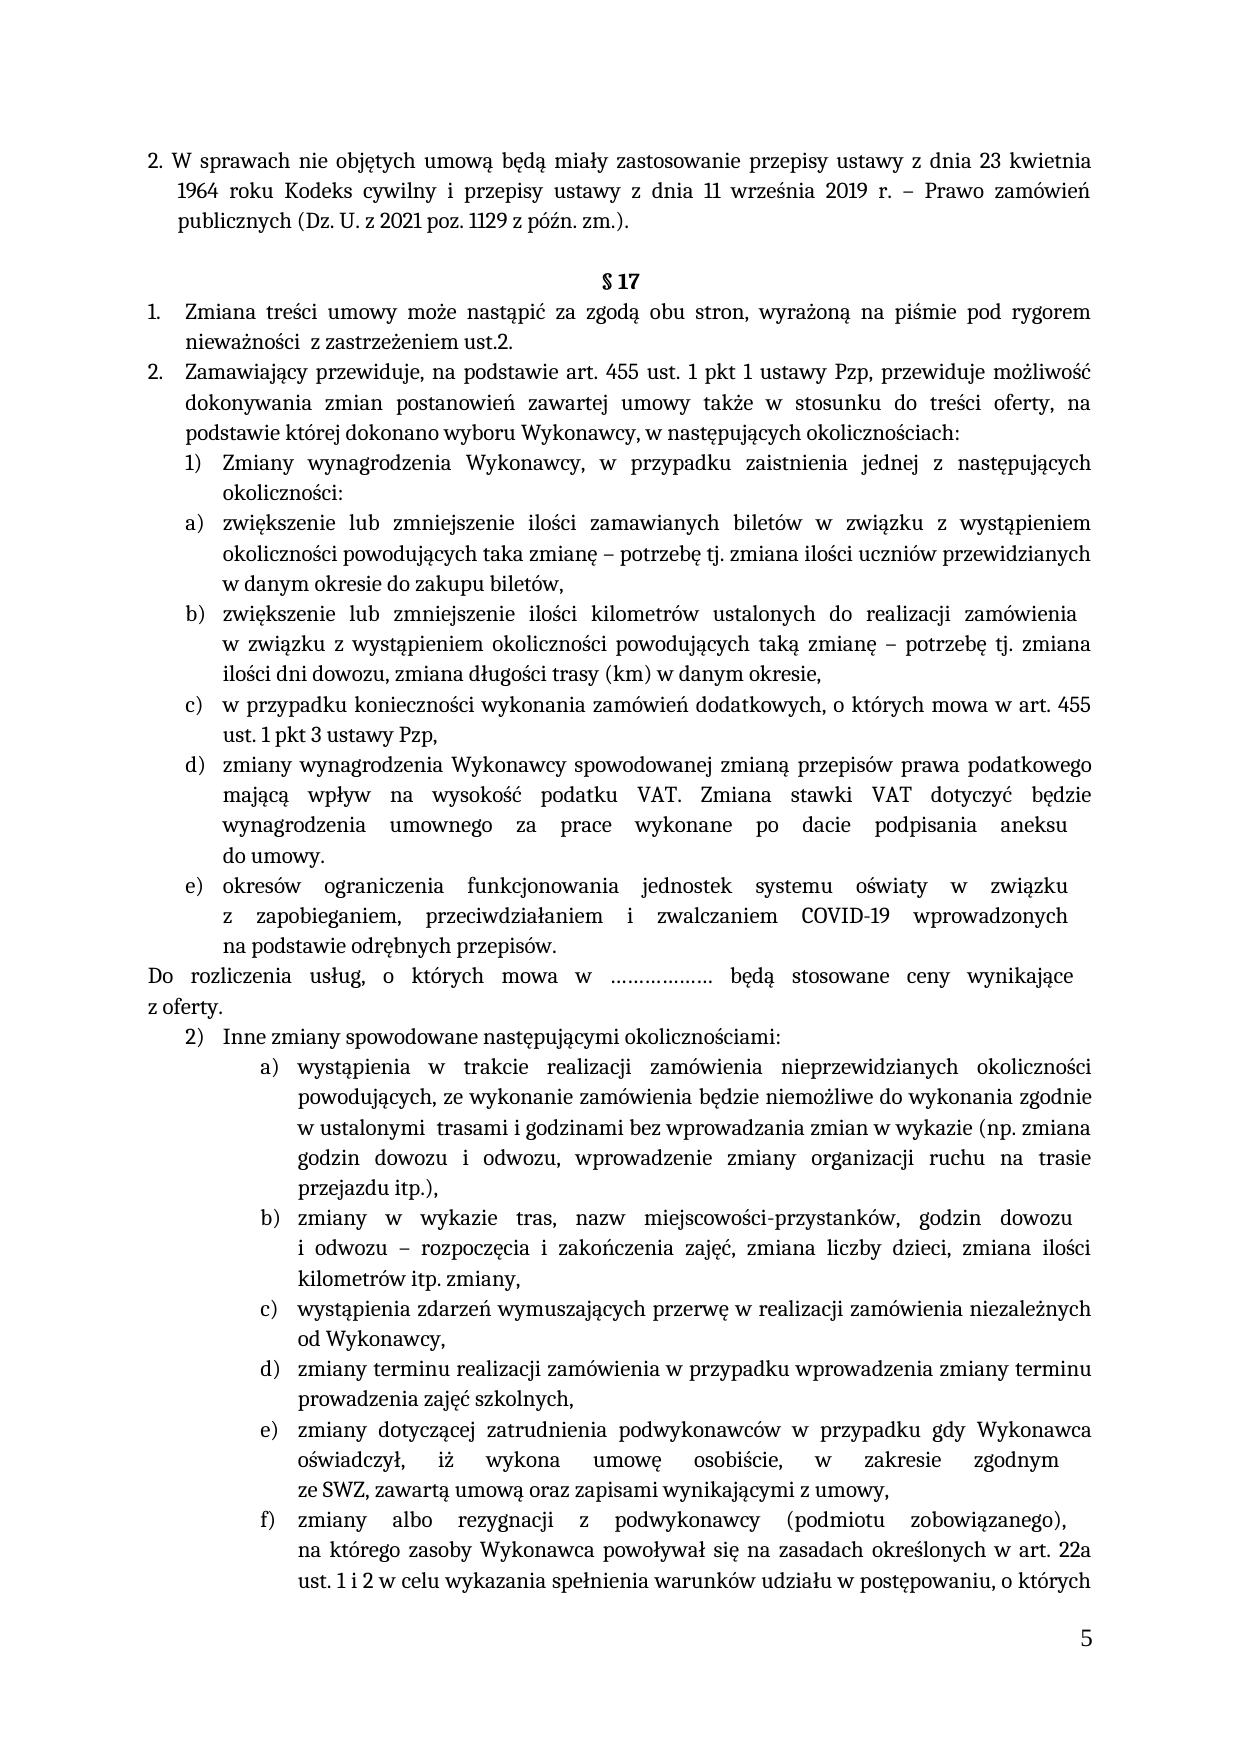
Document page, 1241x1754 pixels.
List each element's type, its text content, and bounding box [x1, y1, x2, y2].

list zmiany terminu realizacji zamówienia w przypadku wprowadzenia zmiany terminu prowadzenia zajęć szkolnych, [260, 1356, 1093, 1412]
text § 17 [148, 268, 1093, 295]
list okresów ograniczenia funkcjonowania jednostek systemu oświaty w związku z zapobieganiem, przeciwdziałaniem i zwalczaniem COVID-19 wprowadzonych na podstawie odrębnych przepisów. [185, 873, 1093, 959]
text Do rozliczenia usług, o których mowa w ……………… będą stosowane ceny wynikające z oferty. [148, 963, 1093, 1020]
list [260, 1507, 1093, 1594]
list wystąpienia w trakcie realizacji zamówienia nieprzewidzianych okoliczności powodujących, ze wykonanie zamówienia będzie niemożliwe do wykonania zgodnie w ustalonymi trasami i godzinami bez wprowadzania zmian w wykazie (np. zmiana godzin dowozu i odwozu, wprowadzenie zmiany organizacji ruchu na trasie przejazdu itp.), [260, 1054, 1093, 1201]
text 2. W sprawach nie objętych umową będą miały zastosowanie przepisy ustawy z dnia 23 kwietnia 1964 roku Kodeks cywilny i przepisy ustawy z dnia 11 września 2019 r. – Prawo zamówień publicznych (Dz. U. z 2021 poz. 1129 z późn. zm.). [148, 148, 1093, 234]
list zmiany dotyczącej zatrudnienia podwykonawców w przypadku gdy Wykonawca oświadczył, iż wykona umowę osobiście, w zakresie zgodnym ze SWZ, zawartą umową oraz zapisami wynikającymi z umowy, [260, 1416, 1093, 1503]
list Zmiany wynagrodzenia Wykonawcy, w przypadku zaistnienia jednej z następujących okoliczności: [185, 450, 1093, 506]
list zwiększenie lub zmniejszenie ilości zamawianych biletów w związku z wystąpieniem okoliczności powodujących taka zmianę – potrzebę tj. zmiana ilości uczniów przewidzianych w danym okresie do zakupu biletów, [185, 510, 1093, 597]
list Zamawiający przewiduje, na podstawie art. 455 ust. 1 pkt 1 ustawy Pzp, przewiduje możliwość dokonywania zmian postanowień zawartej umowy także w stosunku do treści oferty, na podstawie której dokonano wyboru Wykonawcy, w następujących okolicznościach: [148, 359, 1093, 446]
list zmiany wynagrodzenia Wykonawcy spowodowanej zmianą przepisów prawa podatkowego mającą wpływ na wysokość podatku VAT. Zmiana stawki VAT dotyczyć będzie wynagrodzenia umownego za prace wykonane po dacie podpisania aneksu do umowy. [185, 752, 1093, 869]
list Inne zmiany spowodowane następującymi okolicznościami: [185, 1024, 1093, 1050]
list Zmiana treści umowy może nastąpić za zgodą obu stron, wyrażoną na piśmie pod rygorem nieważności z zastrzeżeniem ust.2. [148, 299, 1093, 355]
list w przypadku konieczności wykonania zamówień dodatkowych, o których mowa w art. 455 ust. 1 pkt 3 ustawy Pzp, [185, 691, 1093, 748]
list wystąpienia zdarzeń wymuszających przerwę w realizacji zamówienia niezależnych od Wykonawcy, [260, 1296, 1093, 1352]
list zmiany w wykazie tras, nazw miejscowości-przystanków, godzin dowozu i odwozu – rozpoczęcia i zakończenia zajęć, zmiana liczby dzieci, zmiana ilości kilometrów itp. zmiany, [260, 1205, 1093, 1292]
list zwiększenie lub zmniejszenie ilości kilometrów ustalonych do realizacji zamówienia w związku z wystąpieniem okoliczności powodujących taką zmianę – potrzebę tj. zmiana ilości dni dowozu, zmiana długości trasy (km) w danym okresie, [185, 601, 1093, 687]
